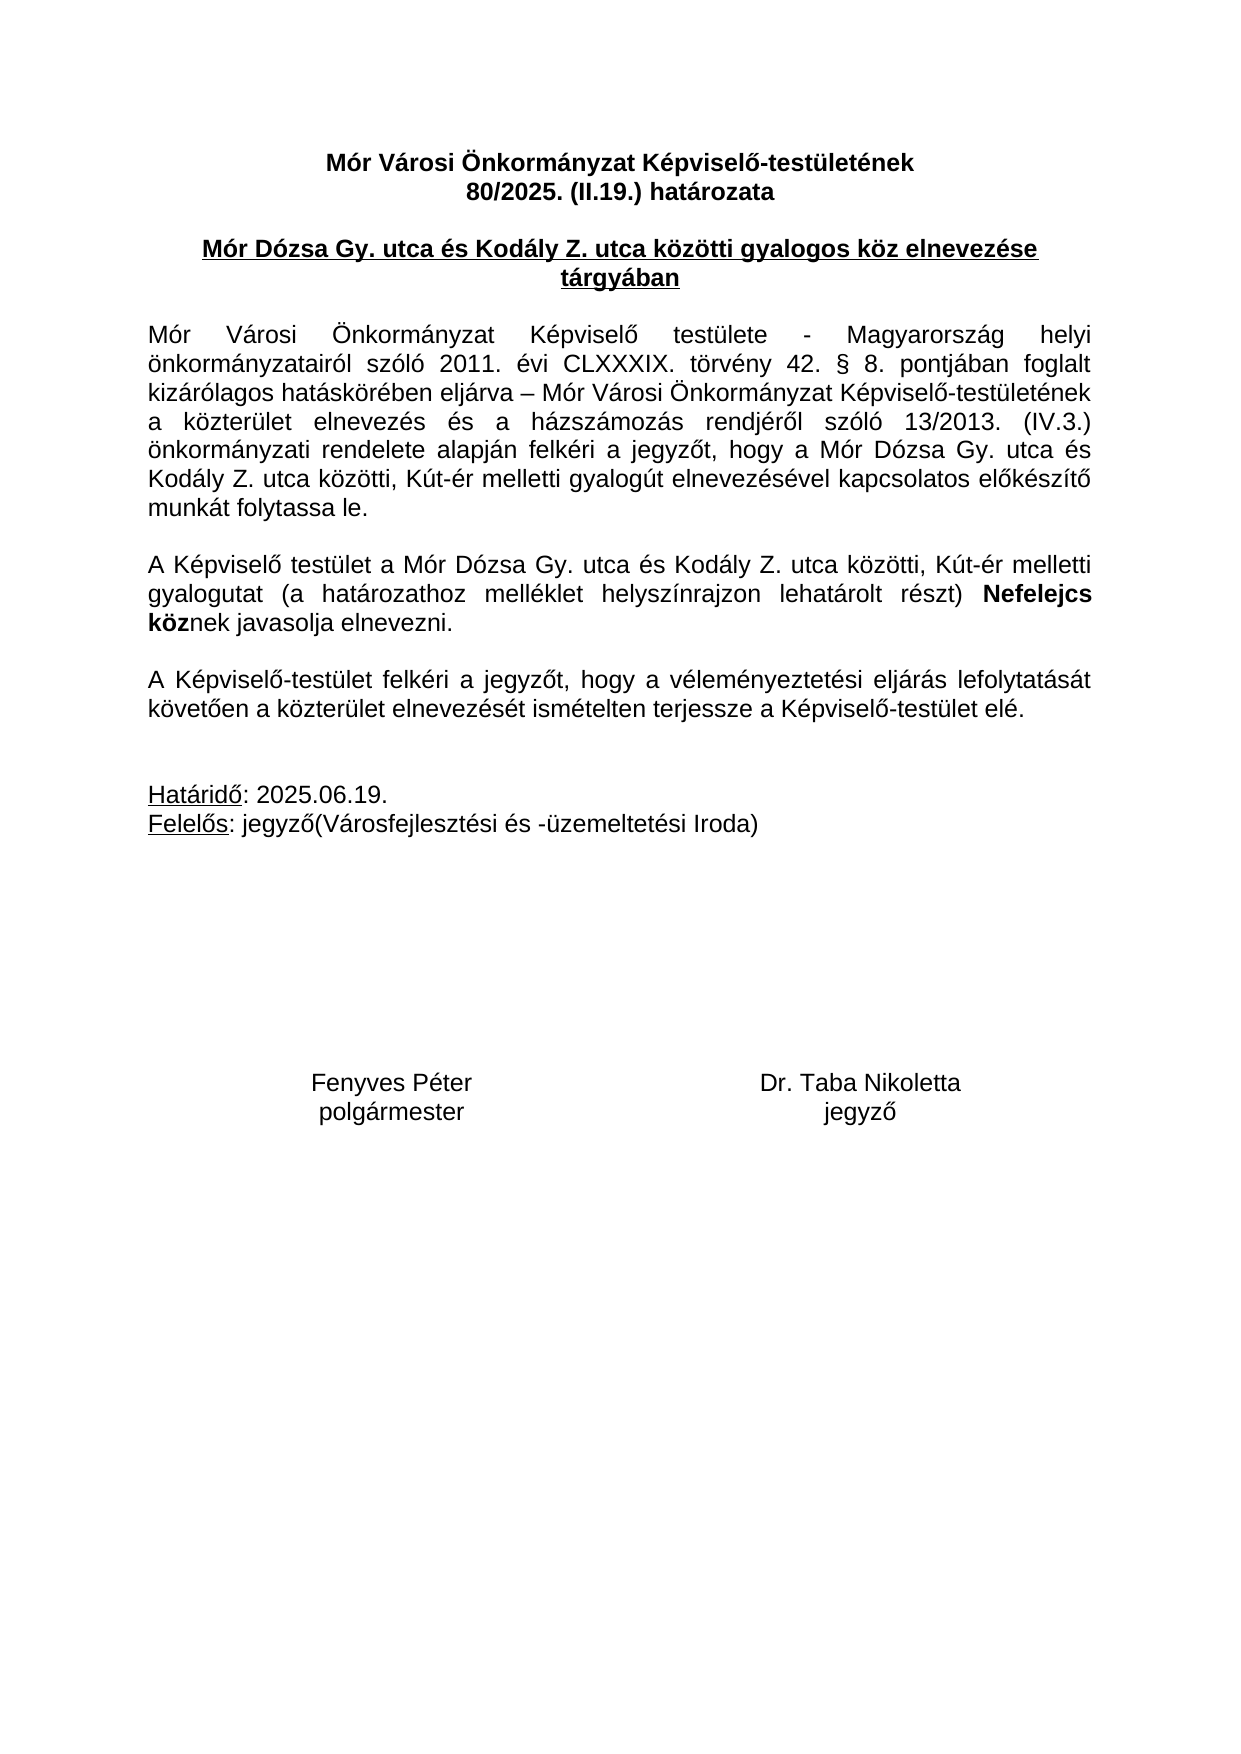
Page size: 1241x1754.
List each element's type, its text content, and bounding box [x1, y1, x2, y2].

text A Képviselő testület a Mór Dózsa Gy. utca és Kodály Z. utca közötti, Kút-ér melletti gyalogutat (a határozathoz melléklet helyszínrajzon lehatárolt részt) Nefelejcs köznek javasolja elnevezni. [148, 550, 1092, 636]
text 80/2025. (II.19.) határozata [148, 176, 1092, 205]
text Felelős: jegyző(Városfejlesztési és -üzemeltetési Iroda) [148, 809, 1092, 838]
text polgármester jegyző [148, 1096, 1092, 1125]
text A Képviselő-testület felkéri a jegyzőt, hogy a véleményeztetési eljárás lefolytatását követően a közterület elnevezését ismételten terjessze a Képviselő-testület elé. [148, 665, 1092, 723]
text Mór Városi Önkormányzat Képviselő-testületének [148, 148, 1092, 176]
text Fenyves Péter Dr. Taba Nikoletta [148, 1068, 1092, 1096]
text Mór Városi Önkormányzat Képviselő testülete - Magyarország helyi önkormányzatairól szóló 2011. évi CLXXXIX. törvény 42. § 8. pontjában foglalt kizárólagos hatáskörében eljárva – Mór Városi Önkormányzat Képviselő-testületének a közterület elnevezés és a házszámozás rendjéről szóló 13/2013. (IV.3.) önkormányzati rendelete alapján felkéri a jegyzőt, hogy a Mór Dózsa Gy. utca és Kodály Z. utca közötti, Kút-ér melletti gyalogút elnevezésével kapcsolatos előkészítő munkát folytassa le. [148, 320, 1092, 521]
text Határidő: 2025.06.19. [148, 780, 1092, 809]
text Mór Dózsa Gy. utca és Kodály Z. utca közötti gyalogos köz elnevezése tárgyában [148, 234, 1092, 291]
